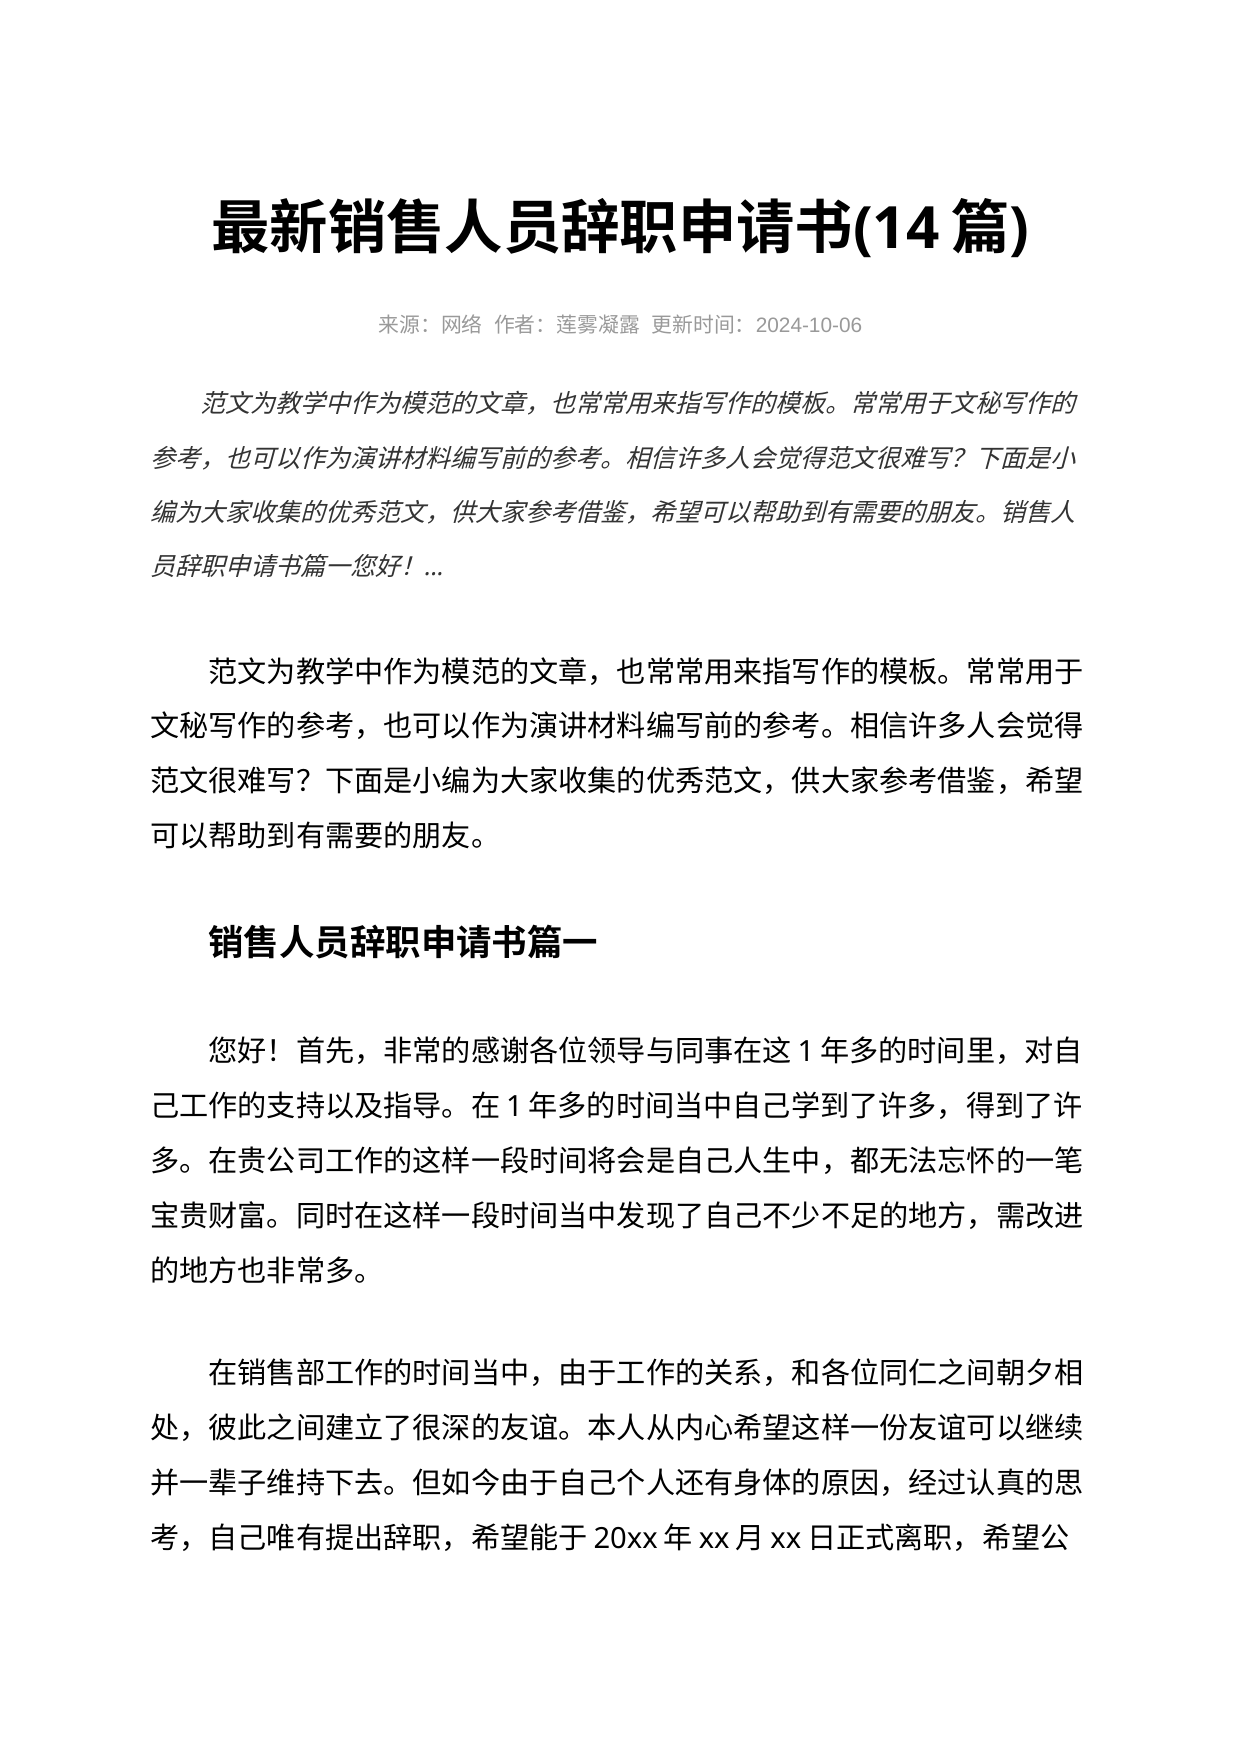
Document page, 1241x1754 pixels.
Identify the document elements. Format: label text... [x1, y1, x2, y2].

text 您好！首先，非常的感谢各位领导与同事在这1年多的时间里，对自己工作的支持以及指导。在1年多的时间当中自己学到了许多，得到了许多。在贵公司工作的这样一段时间将会是自己人生中，都无法忘怀的一笔宝贵财富。同时在这样一段时间当中发现了自己不少不足的地方，需改进的地方也非常多。 [150, 1028, 1090, 1290]
subtitle 最新销售人员辞职申请书(14篇) [150, 181, 1090, 266]
text 范文为教学中作为模范的文章，也常常用来指写作的模板。常常用于文秘写作的参考，也可以作为演讲材料编写前的参考。相信许多人会觉得范文很难写？下面是小编为大家收集的优秀范文，供大家参考借鉴，希望可以帮助到有需要的朋友。 [150, 648, 1090, 855]
text 来源：网络 作者：莲雾凝露 更新时间：2024-10-06 [150, 313, 1090, 337]
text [150, 1349, 1090, 1557]
text 范文为教学中作为模范的文章，也常常用来指写作的模板。常常用于文秘写作的参考，也可以作为演讲材料编写前的参考。相信许多人会觉得范文很难写？下面是小编为大家收集的优秀范文，供大家参考借鉴，希望可以帮助到有需要的朋友。销售人员辞职申请书篇一您好！... [150, 384, 1090, 583]
text 销售人员辞职申请书篇一 [150, 914, 1090, 966]
